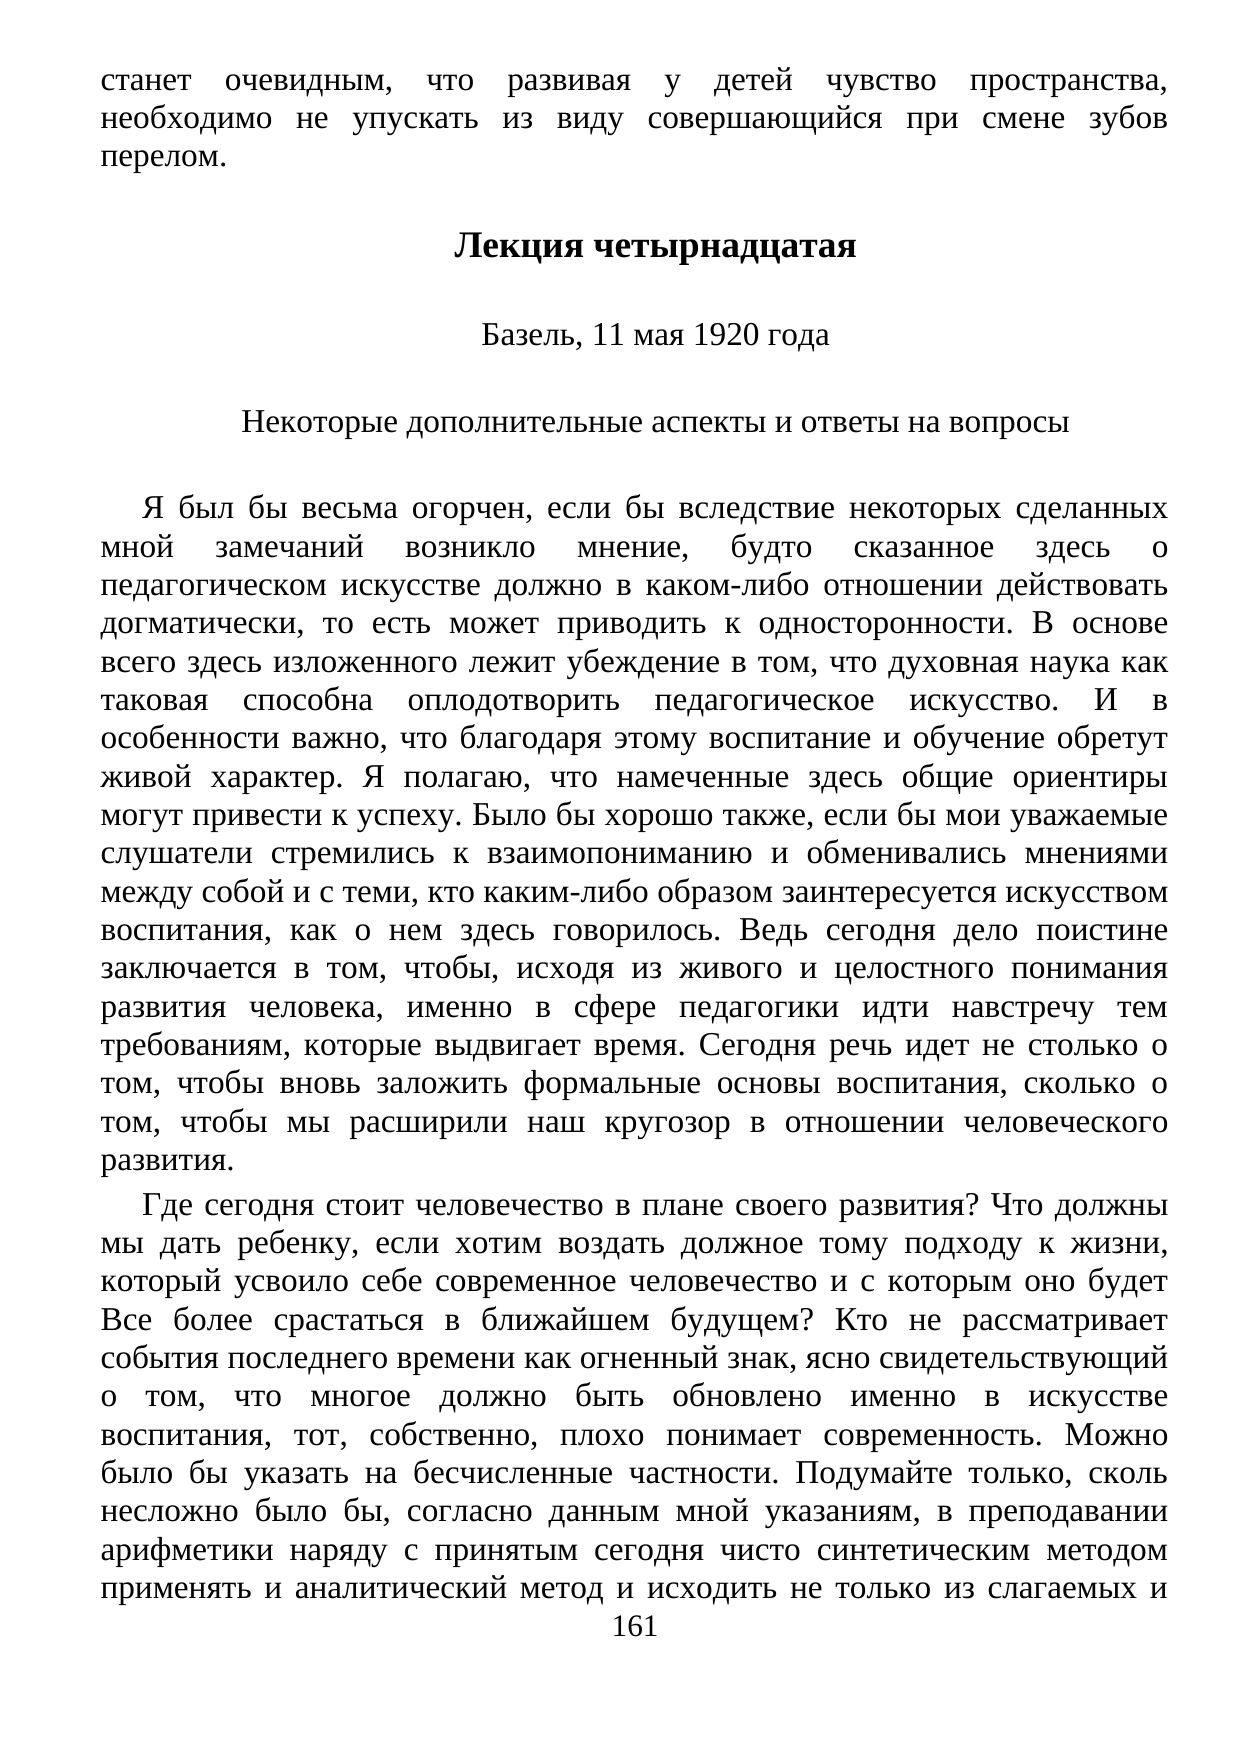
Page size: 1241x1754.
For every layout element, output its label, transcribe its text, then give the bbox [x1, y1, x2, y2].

text Я был бы весьма огорчен, если бы вследствие некоторых сделанных мной замечаний возникло мнение, будто сказанное здесь о педагогическом искусстве должно в каком-либо отношении действовать догматически, то есть может приводить к односторонности. В основе всего здесь изложенного лежит убеждение в том, что духовная наука как таковая способна оплодотворить педагогическое искусство. И в особенности важно, что благодаря этому воспитание и обучение обретут живой характер. Я полагаю, что намеченные здесь общие ориентиры могут привести к успеху. Было бы хорошо также, если бы мои уважаемые слушатели стремились к взаимопониманию и обменивались мнениями между собой и с теми, кто каким-либо образом заинтересуется искусством воспитания, как о нем здесь говорилось. Ведь сегодня дело поистине заключается в том, чтобы, исходя из живого и целостного понимания развития человека, именно в сфере педагогики идти навстречу тем требованиям, которые выдвигает время. Сегодня речь идет не столько о том, чтобы вновь заложить формальные основы воспитания, сколько о том, чтобы мы расширили наш кругозор в отношении человеческого развития. [100, 488, 1169, 1178]
text Лекция четырнадцатая [100, 222, 1169, 266]
text Базель, 11 мая 1920 года [100, 314, 1169, 352]
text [100, 1184, 1169, 1606]
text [100, 59, 1169, 174]
text Некоторые дополнительные аспекты и ответы на вопросы [100, 401, 1169, 439]
